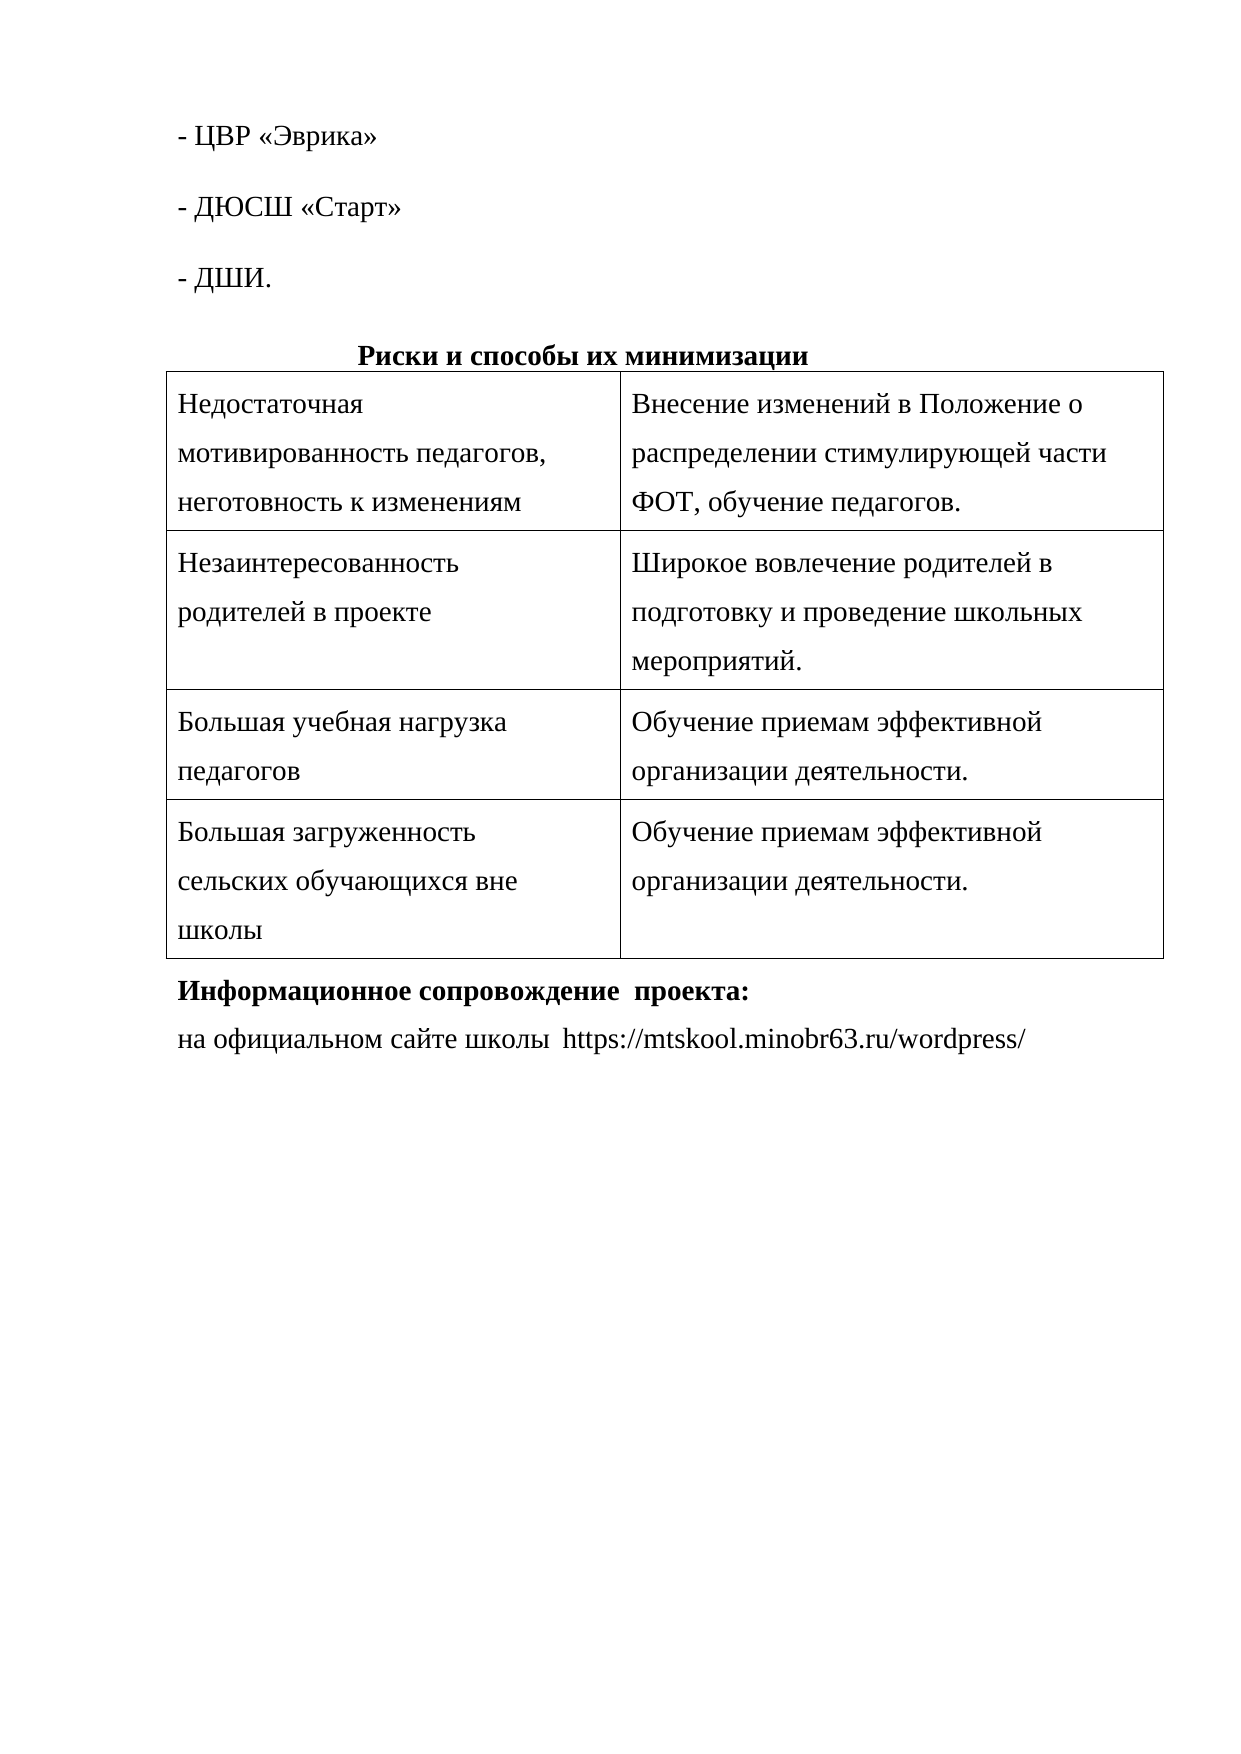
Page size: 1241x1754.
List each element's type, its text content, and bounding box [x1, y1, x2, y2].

text - ДШИ. [177, 260, 1116, 294]
text Информационное сопровождение проекта: [177, 973, 1152, 1007]
table_cell Большая учебная нагрузка педагогов [167, 690, 620, 799]
table_header Внесение изменений в Положение о распределении стимулирующей части ФОТ, обучение педагогов. [621, 372, 1163, 530]
table_cell Обучение приемам эффективной организации деятельности. [621, 690, 1163, 799]
text на официальном сайте школы https://mtskool.minobr63.ru/wordpress/ [177, 1021, 1116, 1055]
text - ДЮСШ «Старт» [177, 189, 1116, 223]
table_cell Широкое вовлечение родителей в подготовку и проведение школьных мероприятий. [621, 531, 1163, 689]
text - ЦВР «Эврика» [177, 118, 1116, 152]
text Риски и способы их минимизации [357, 338, 1152, 371]
table_cell Незаинтересованность родителей в проекте [167, 531, 620, 689]
table_cell Обучение приемам эффективной организации деятельности. [621, 800, 1163, 958]
table_cell Большая загруженность сельских обучающихся вне школы [167, 800, 620, 958]
table_header Недостаточная мотивированность педагогов, неготовность к изменениям [167, 372, 620, 530]
